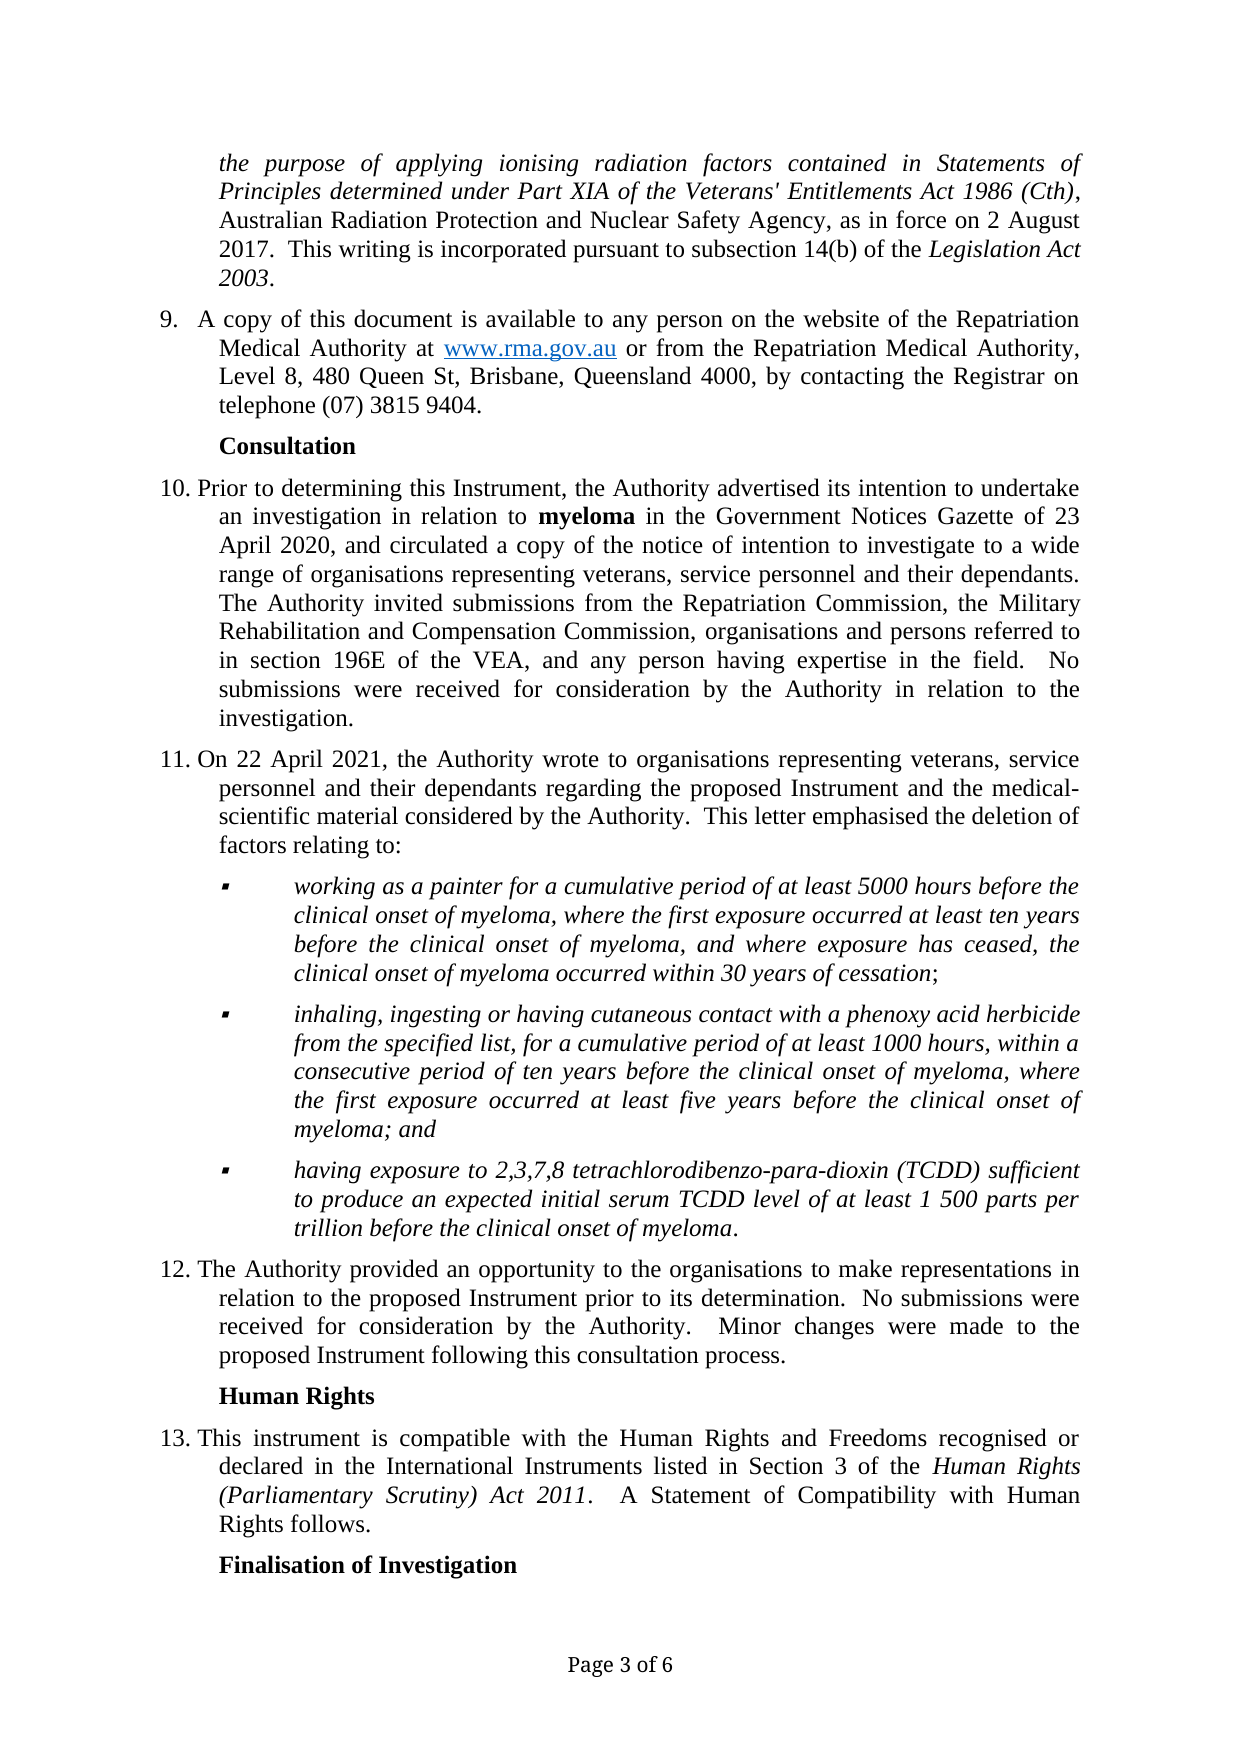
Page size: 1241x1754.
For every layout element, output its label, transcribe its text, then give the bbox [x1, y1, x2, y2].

list inhaling, ingesting or having cutaneous contact with a phenoxy acid herbicide from the specified list, for a cumulative period of at least 1000 hours, within a consecutive period of ten years before the clinical onset of myeloma, where the first exposure occurred at least five years before the clinical onset of myeloma; and [218, 999, 1081, 1143]
text Consultation [218, 431, 1081, 460]
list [159, 148, 1081, 291]
list On 22 April 2021, the Authority wrote to organisations representing veterans, service personnel and their dependants regarding the proposed Instrument and the medical-scientific material considered by the Authority. This letter emphasised the deletion of factors relating to: [159, 744, 1081, 859]
text Finalisation of Investigation [218, 1550, 1081, 1579]
list Prior to determining this Instrument, the Authority advertised its intention to undertake an investigation in relation to myeloma in the Government Notices Gazette of 23 April 2020, and circulated a copy of the notice of intention to investigate to a wide range of organisations representing veterans, service personnel and their dependants. The Authority invited submissions from the Repatriation Commission, the Military Rehabilitation and Compensation Commission, organisations and persons referred to in section 196E of the VEA, and any person having expertise in the field. No submissions were received for consideration by the Authority in relation to the investigation. [159, 473, 1081, 731]
list This instrument is compatible with the Human Rights and Freedoms recognised or declared in the International Instruments listed in Section 3 of the Human Rights (Parliamentary Scrutiny) Act 2011. A Statement of Compatibility with Human Rights follows. [159, 1423, 1081, 1538]
list A copy of this document is available to any person on the website of the Repatriation Medical Authority at www.rma.gov.au or from the Repatriation Medical Authority, Level 8, 480 Queen St, Brisbane, Queensland 4000, by contacting the Registrar on telephone (07) 3815 9404. [159, 304, 1081, 419]
list having exposure to 2,3,7,8 tetrachlorodibenzo-para-dioxin (TCDD) sufficient to produce an expected initial serum TCDD level of at least 1 500 parts per trillion before the clinical onset of myeloma. [218, 1155, 1081, 1241]
list The Authority provided an opportunity to the organisations to make representations in relation to the proposed Instrument prior to its determination. No submissions were received for consideration by the Authority. Minor changes were made to the proposed Instrument following this consultation process. [159, 1254, 1081, 1369]
list working as a painter for a cumulative period of at least 5000 hours before the clinical onset of myeloma, where the first exposure occurred at least ten years before the clinical onset of myeloma, and where exposure has ceased, the clinical onset of myeloma occurred within 30 years of cessation; [218, 871, 1081, 986]
text Human Rights [218, 1381, 1081, 1410]
